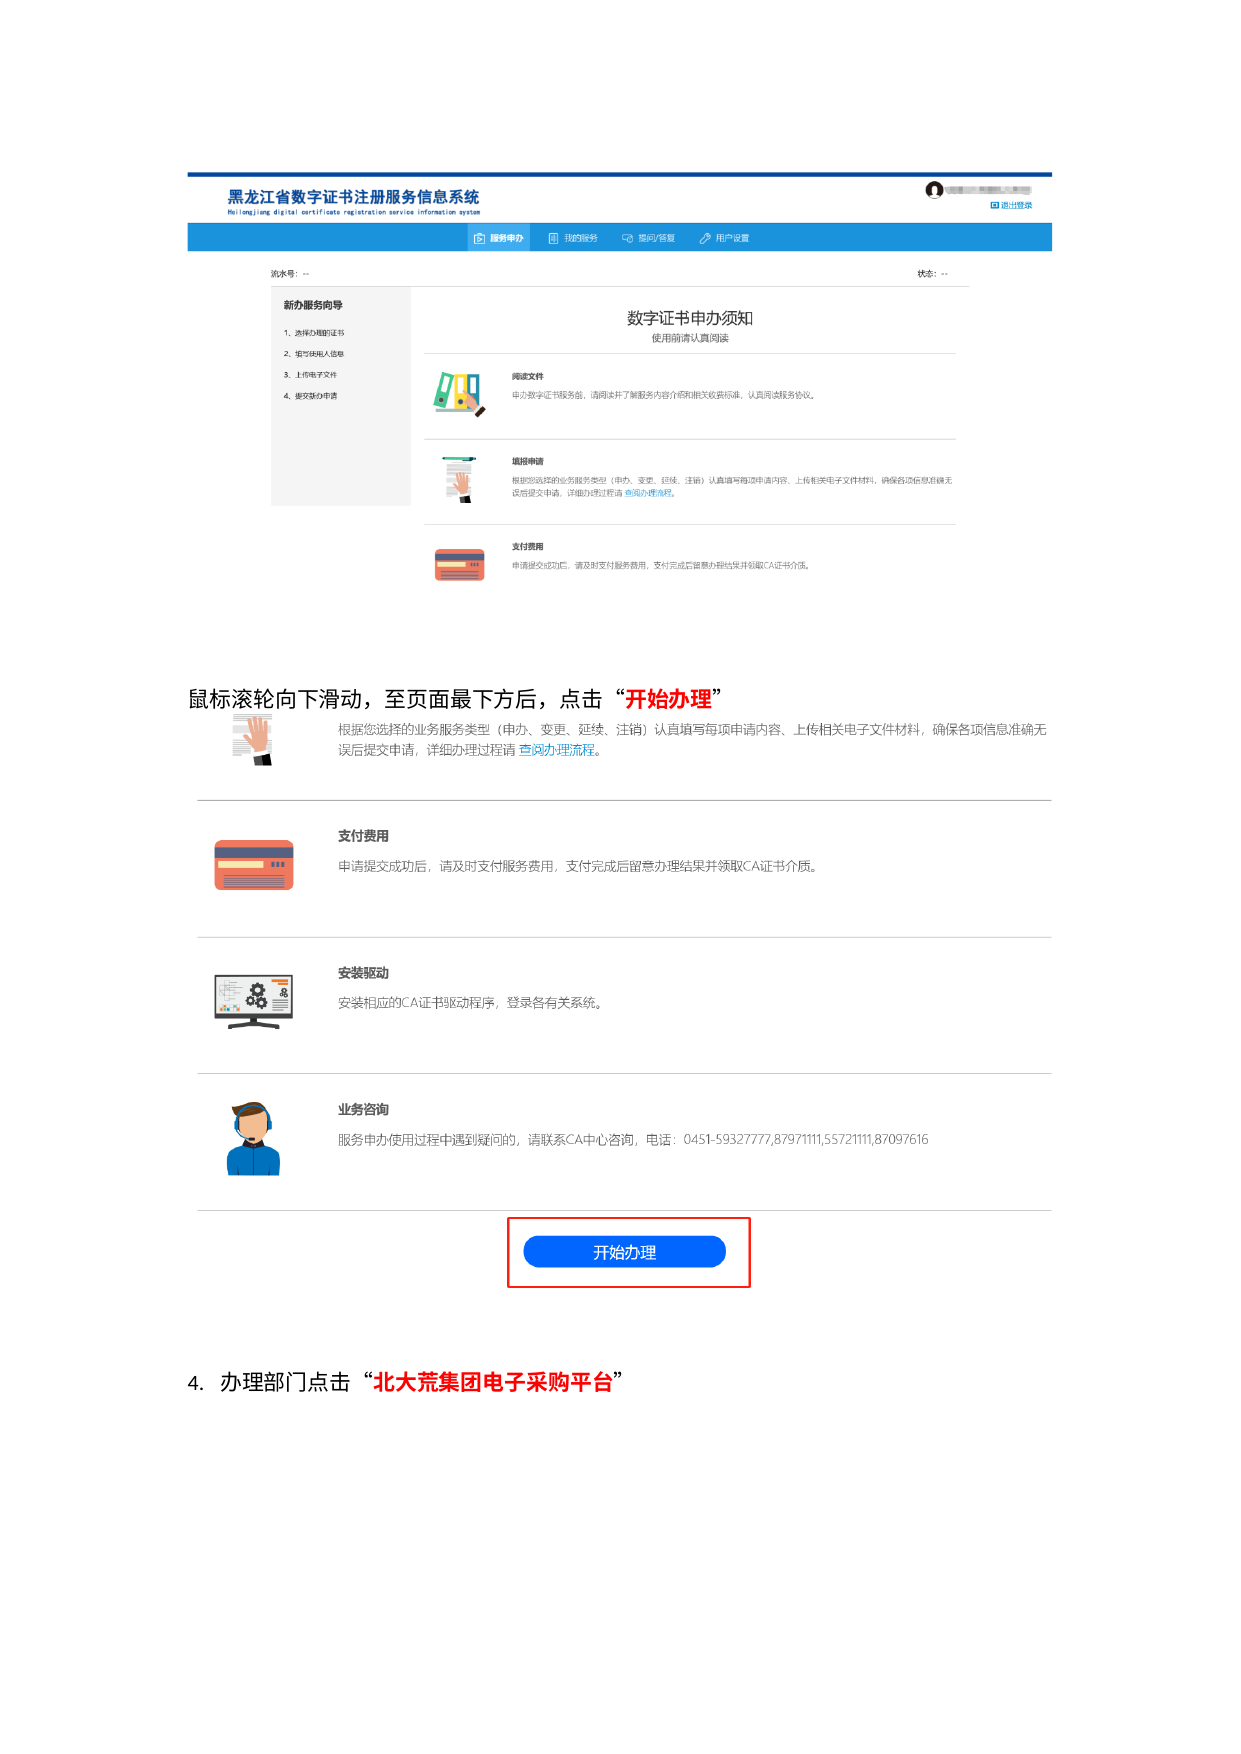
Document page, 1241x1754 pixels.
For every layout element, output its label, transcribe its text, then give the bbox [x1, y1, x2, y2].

list 鼠标滚轮向下滑动，至页面最下方后，点击“开始办理” [187, 682, 1053, 714]
list 办理部门点击“北大荒集团电子采购平台” [187, 1364, 1053, 1397]
picture [187, 162, 1053, 592]
picture [187, 714, 1053, 1312]
